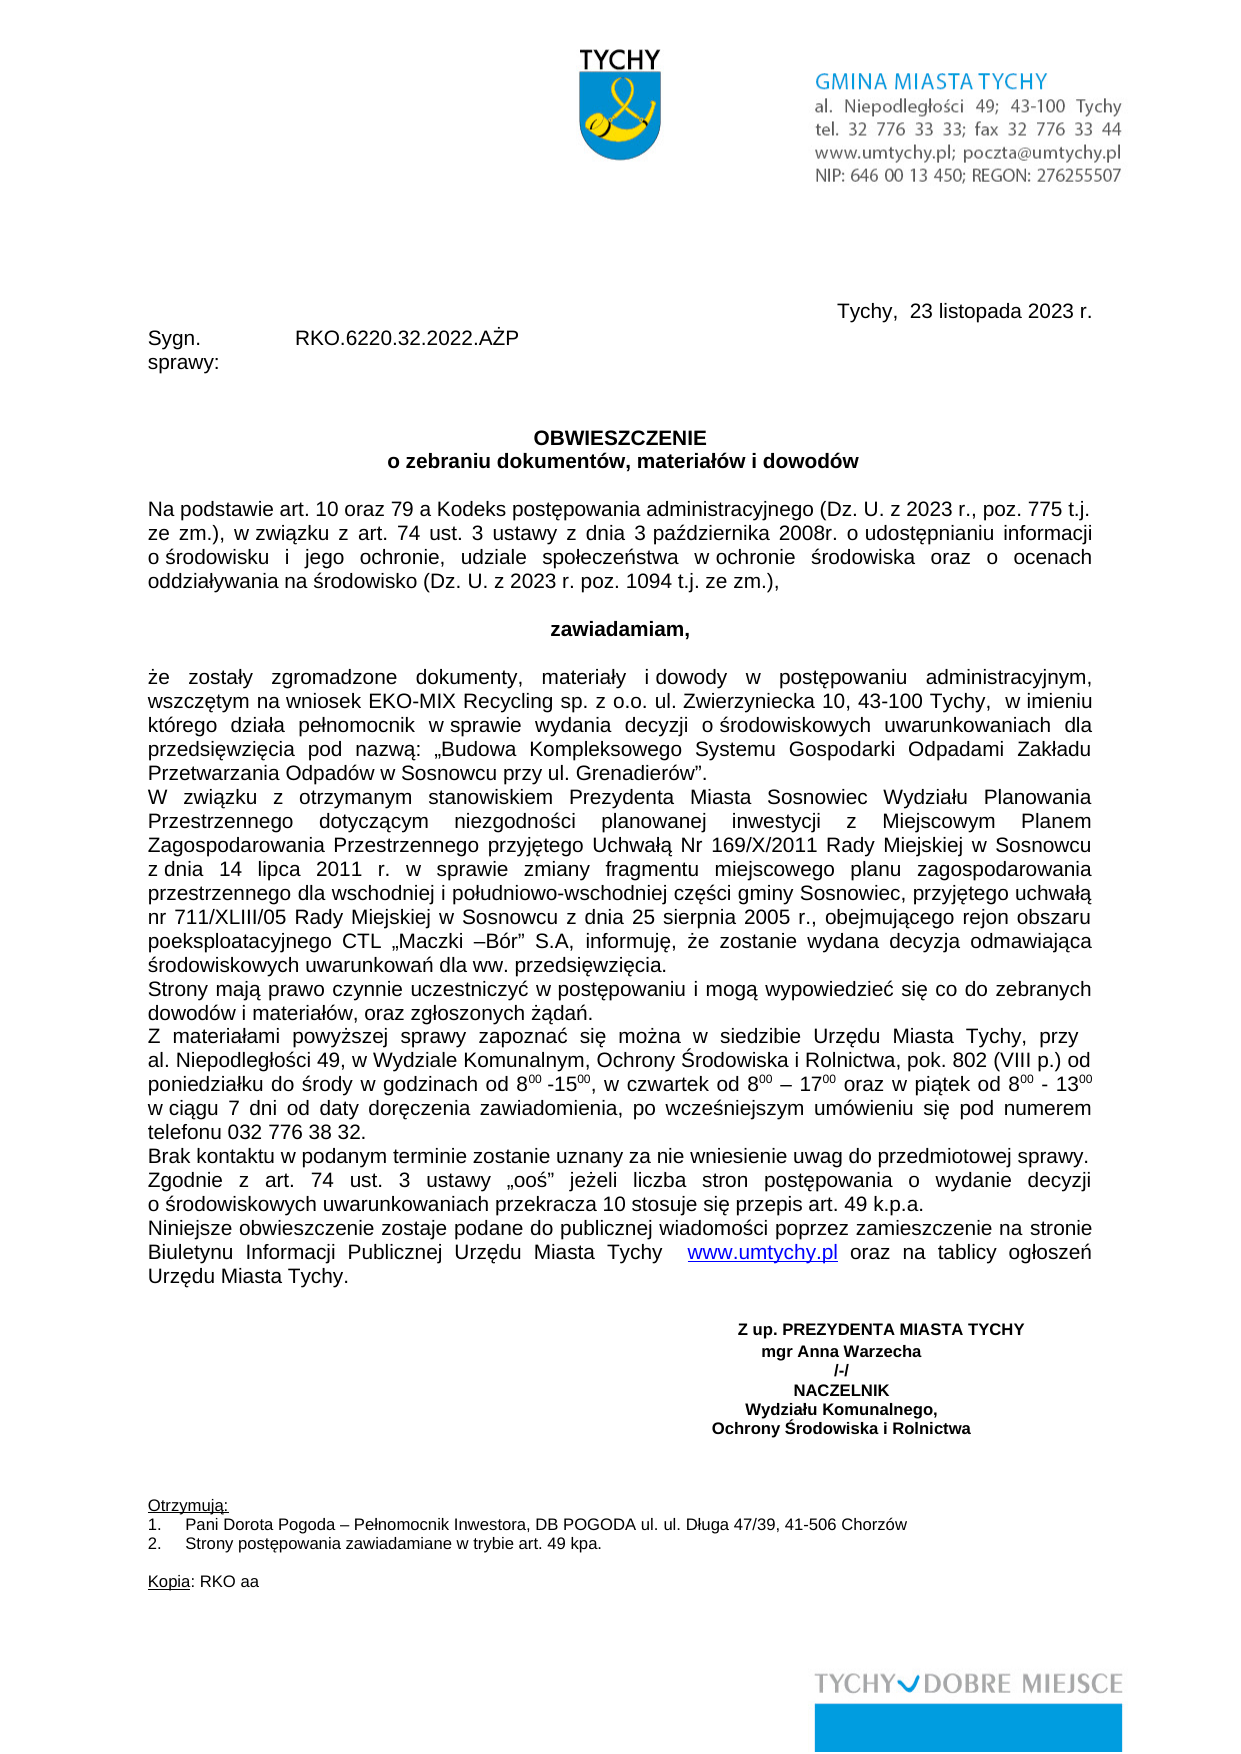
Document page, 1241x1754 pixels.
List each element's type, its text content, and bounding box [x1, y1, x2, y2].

text Otrzymują: [148, 1495, 1092, 1514]
text Zgodnie z art. 74 ust. 3 ustawy „ooś” jeżeli liczba stron postępowania o wydanie decyzji o środowiskowych uwarunkowaniach przekracza 10 stosuje się przepis art. 49 k.p.a. [148, 1168, 1092, 1216]
text że zostały zgromadzone dokumenty, materiały i dowody w postępowaniu administracyjnym, wszczętym na wniosek EKO-MIX Recycling sp. z o.o. ul. Zwierzyniecka 10, 43-100 Tychy, w imieniu którego działa pełnomocnik w sprawie wydania decyzji o środowiskowych uwarunkowaniach dla przedsięwzięcia pod nazwą: „Budowa Kompleksowego Systemu Gospodarki Odpadami Zakładu Przetwarzania Odpadów w Sosnowcu przy ul. Grenadierów”. [148, 665, 1092, 785]
text W związku z otrzymanym stanowiskiem Prezydenta Miasta Sosnowiec Wydziału Planowania Przestrzennego dotyczącym niezgodności planowanej inwestycji z Miejscowym Planem Zagospodarowania Przestrzennego przyjętego Uchwałą Nr 169/X/2011 Rady Miejskiej w Sosnowcu z dnia 14 lipca 2011 r. w sprawie zmiany fragmentu miejscowego planu zagospodarowania przestrzennego dla wschodniej i południowo-wschodniej części gminy Sosnowiec, przyjętego uchwałą nr 711/XLIII/05 Rady Miejskiej w Sosnowcu z dnia 25 sierpnia 2005 r., obejmującego rejon obszaru poeksploatacyjnego CTL „Maczki –Bór” S.A, informuję, że zostanie wydana decyzja odmawiająca środowiskowych uwarunkowań dla ww. przedsięwzięcia. [148, 785, 1092, 976]
text zawiadamiam, [148, 617, 1092, 641]
picture [0, 1, 1241, 268]
text Wydziału Komunalnego, [590, 1399, 1092, 1419]
picture [0, 1593, 1241, 1752]
text Na podstawie art. 10 oraz 79 a Kodeks postępowania administracyjnego (Dz. U. z 2023 r., poz. 775 t.j. ze zm.), w związku z art. 74 ust. 3 ustawy z dnia 3 października 2008r. o udostępnianiu informacji o środowisku i jego ochronie, udziale społeczeństwa w ochronie środowiska oraz o ocenach oddziaływania na środowisko (Dz. U. z 2023 r. poz. 1094 t.j. ze zm.), [148, 497, 1092, 593]
text Ochrony Środowiska i Rolnictwa [590, 1419, 1092, 1438]
text Z up. PREZYDENTA MIASTA TYCHY [664, 1320, 1092, 1339]
text Niniejsze obwieszczenie zostaje podane do publicznej wiadomości poprzez zamieszczenie na stronie Biuletynu Informacji Publicznej Urzędu Miasta Tychy www.umtychy.pl oraz na tablicy ogłoszeń Urzędu Miasta Tychy. [148, 1216, 1092, 1288]
text Z materiałami powyższej sprawy zapoznać się można w siedzibie Urzędu Miasta Tychy, przy al. Niepodległości 49, w Wydziale Komunalnym, Ochrony Środowiska i Rolnictwa, pok. 802 (VIII p.) od poniedziałku do środy w godzinach od 800 -1500, w czwartek od 800 – 1700 oraz w piątek od 800 - 1300 w ciągu 7 dni od daty doręczenia zawiadomienia, po wcześniejszym umówieniu się pod numerem telefonu 032 776 38 32. [148, 1024, 1092, 1144]
list Strony postępowania zawiadamiane w trybie art. 49 kpa. [148, 1534, 1092, 1553]
table_header Sygn. sprawy: [136, 326, 283, 374]
list Pani Dorota Pogoda – Pełnomocnik Inwestora, DB POGODA ul. ul. Długa 47/39, 41-506 Chorzów [148, 1514, 1092, 1534]
text Strony mają prawo czynnie uczestniczyć w postępowaniu i mogą wypowiedzieć się co do zebranych dowodów i materiałów, oraz zgłoszonych żądań. [148, 976, 1092, 1024]
text Brak kontaktu w podanym terminie zostanie uznany za nie wniesienie uwag do przedmiotowej sprawy. [148, 1144, 1092, 1168]
subtitle OBWIESZCZENIE [148, 425, 1092, 449]
text Kopia: RKO aa [148, 1572, 1092, 1591]
text mgr Anna Warzecha [590, 1342, 1092, 1361]
table_header RKO.6220.32.2022.AŻP [284, 326, 572, 374]
text /-/ [590, 1361, 1092, 1380]
text Tychy, 23 listopada 2023 r. [148, 298, 1092, 322]
text NACZELNIK [590, 1380, 1092, 1399]
text o zebraniu dokumentów, materiałów i dowodów [148, 449, 1092, 473]
